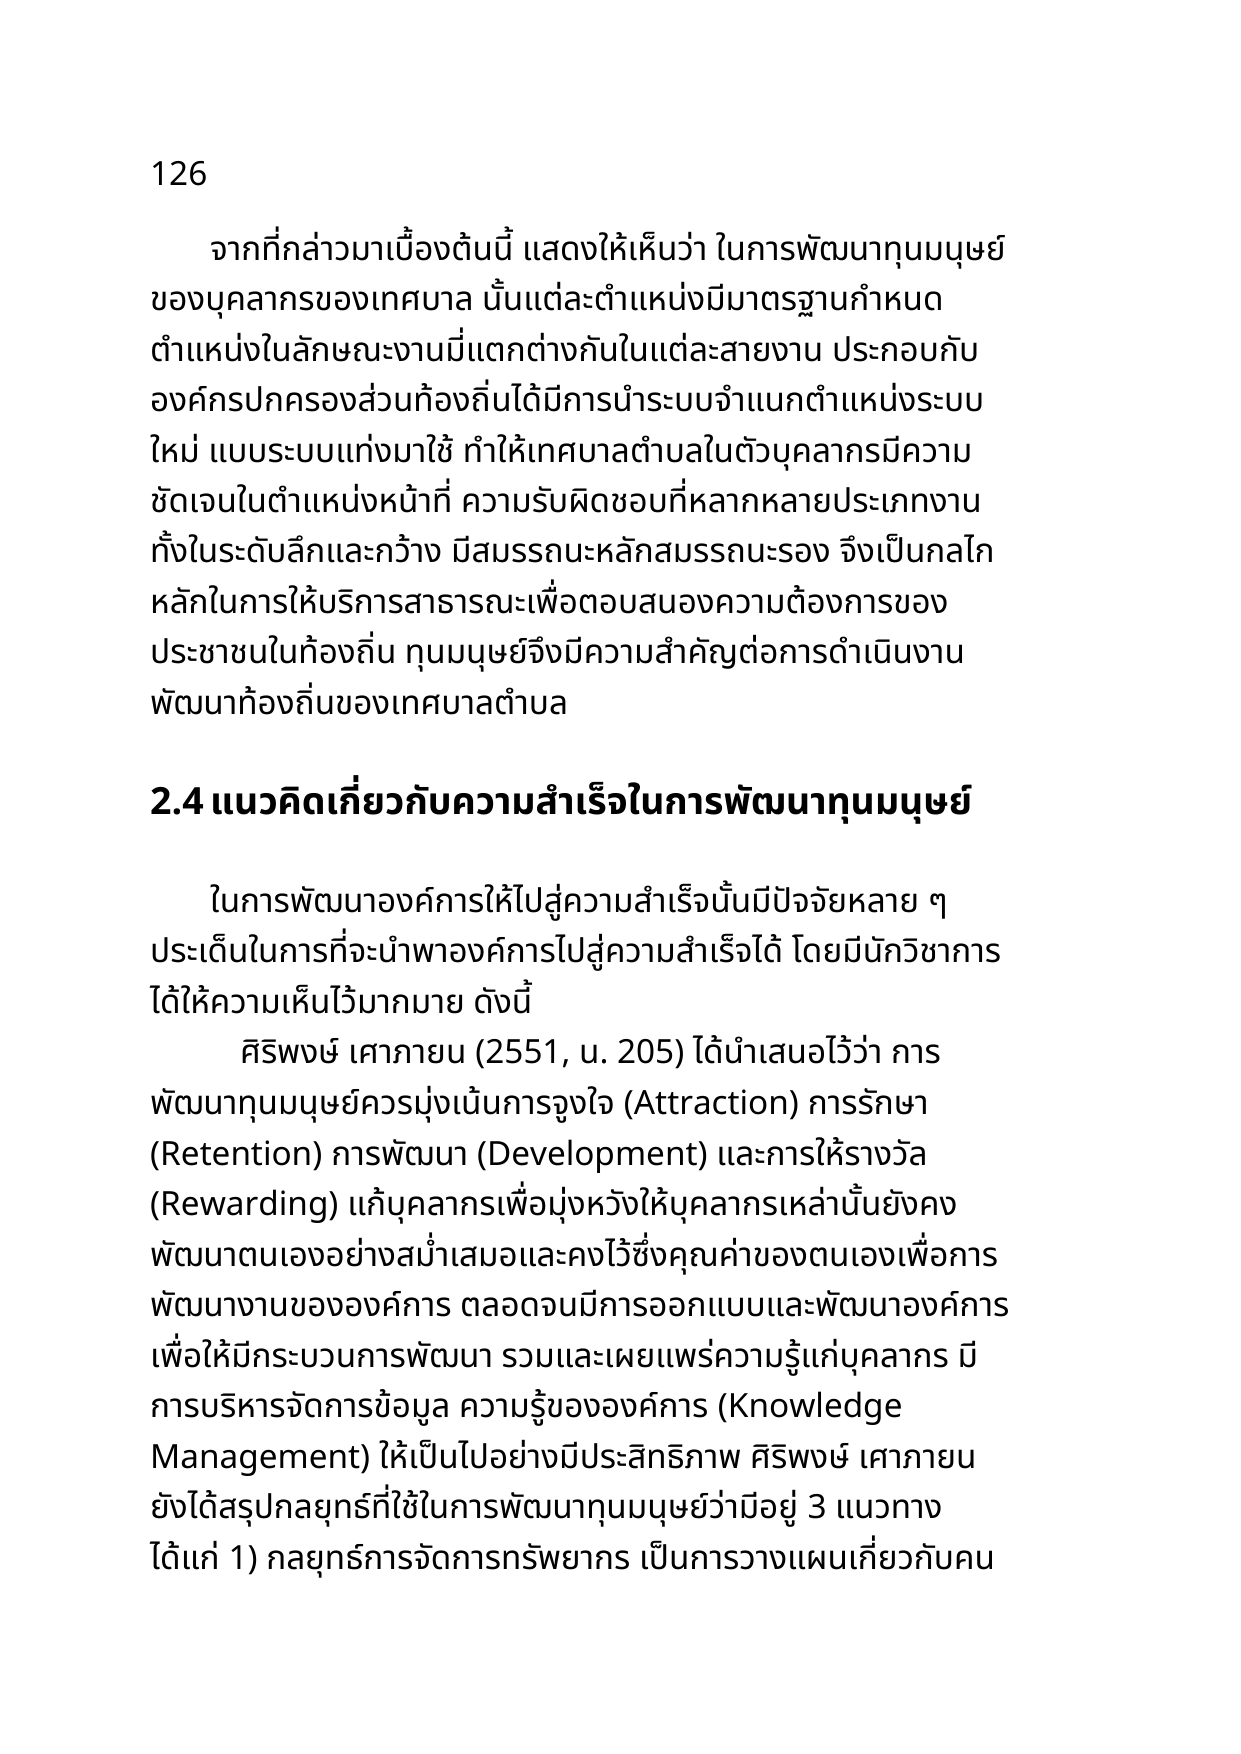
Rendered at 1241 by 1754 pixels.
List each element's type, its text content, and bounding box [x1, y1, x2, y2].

text 2.4 แนวคิดเกี่ยวกับความสำเร็จในการพัฒนาทุนมนุษย์ [150, 774, 1015, 832]
text จากที่กล่าวมาเบื้องต้นนี้ แสดงให้เห็นว่า ในการพัฒนาทุนมนุษย์ของบุคลากรของเทศบาล นั้นแต่ละตำแหน่งมีมาตรฐานกำหนดตำแหน่งในลักษณะงานมี่แตกต่างกันในแต่ละสายงาน ประกอบกับองค์กรปกครองส่วนท้องถิ่นได้มีการนำระบบจำแนกตำแหน่งระบบใหม่ แบบระบบแท่งมาใช้ ทำให้เทศบาลตำบลในตัวบุคลากรมีความชัดเจนในตำแหน่งหน้าที่ ความรับผิดชอบที่หลากหลายประเภทงานทั้งในระดับลึกและกว้าง มีสมรรถนะหลักสมรรถนะรอง จึงเป็นกลไกหลักในการให้บริการสาธารณะเพื่อตอบสนองความต้องการของประชาชนในท้องถิ่น ทุนมนุษย์จึงมีความสำคัญต่อการดำเนินงานพัฒนาท้องถิ่นของเทศบาลตำบล [150, 225, 1015, 729]
text ในการพัฒนาองค์การให้ไปสู่ความสำเร็จนั้นมีปัจจัยหลาย ๆ ประเด็นในการที่จะนำพาองค์การไปสู่ความสำเร็จได้ โดยมีนักวิชาการได้ให้ความเห็นไว้มากมาย ดังนี้ [150, 877, 1015, 1028]
